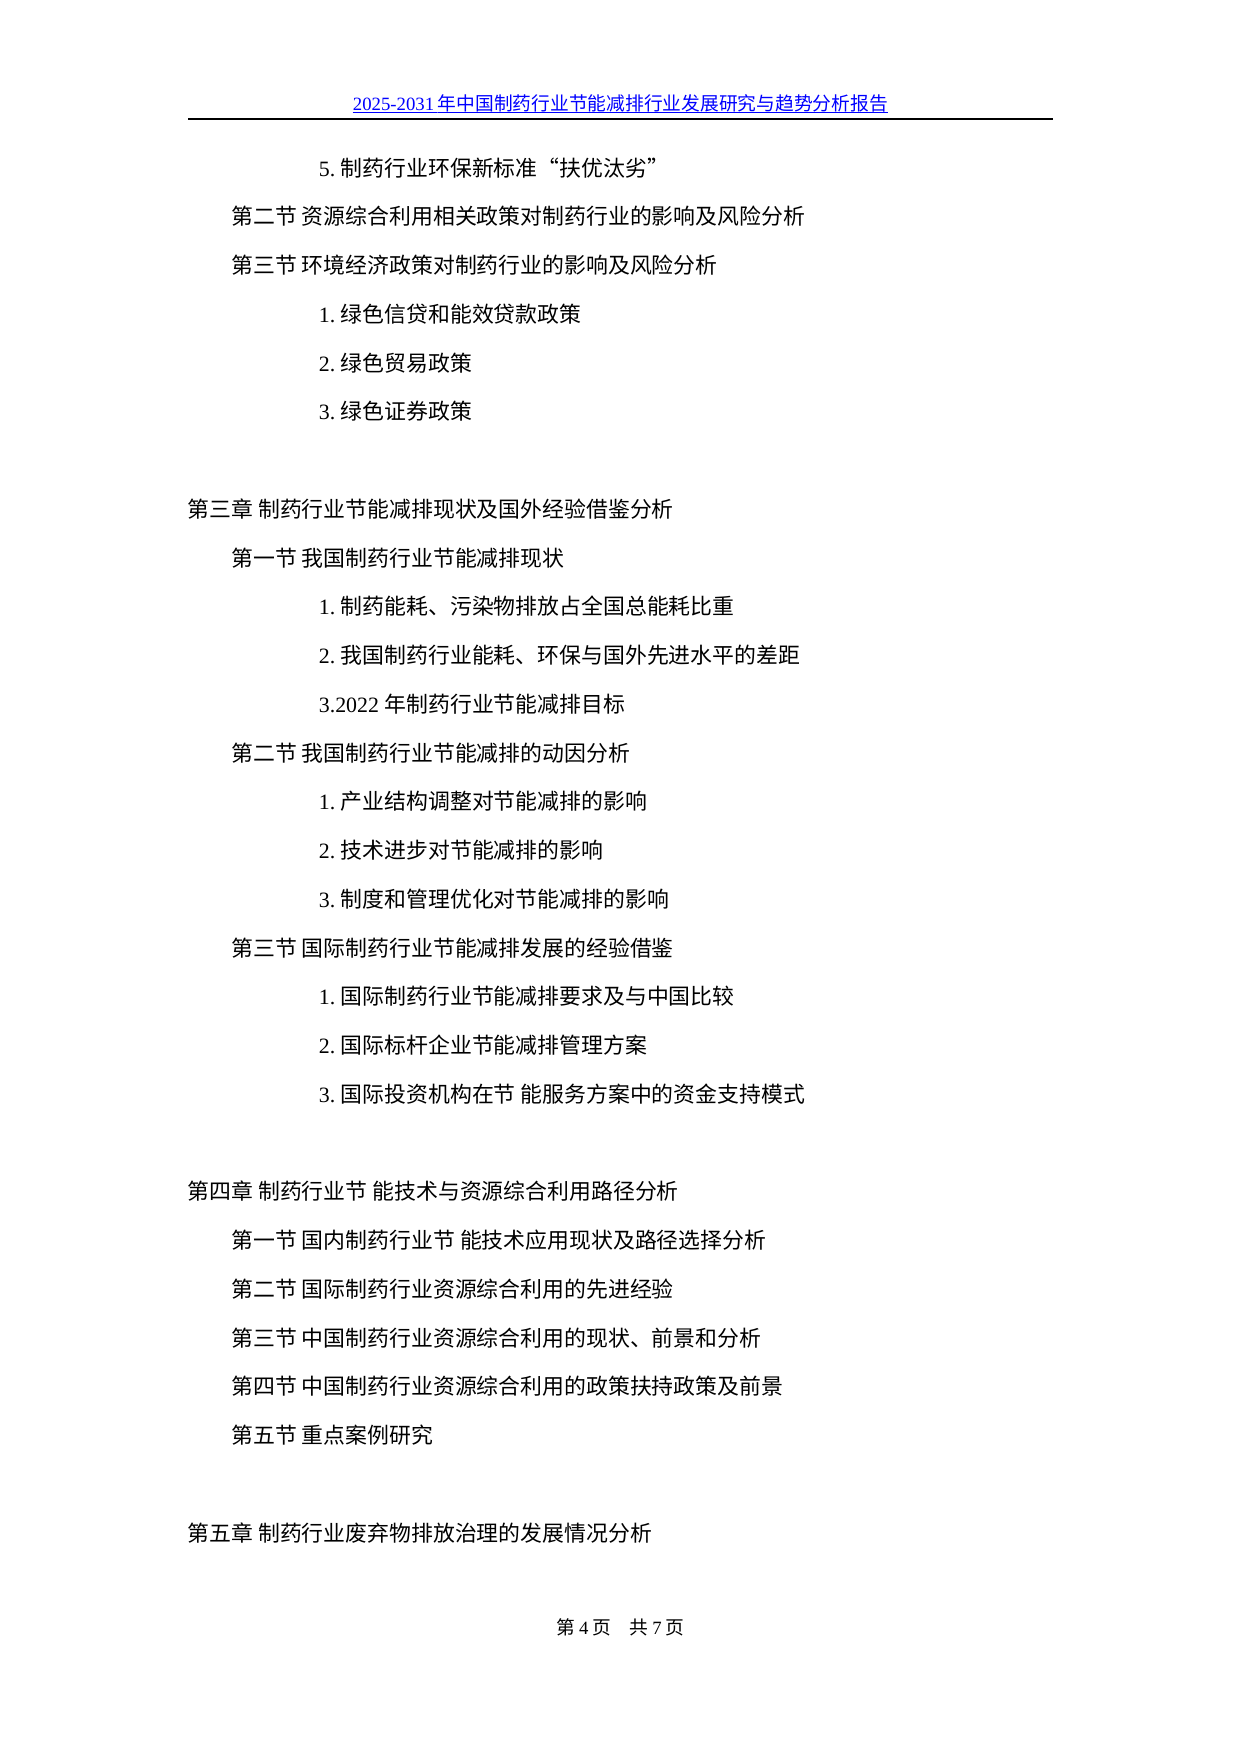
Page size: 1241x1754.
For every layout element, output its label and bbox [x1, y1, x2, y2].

text [187, 150, 1053, 1548]
